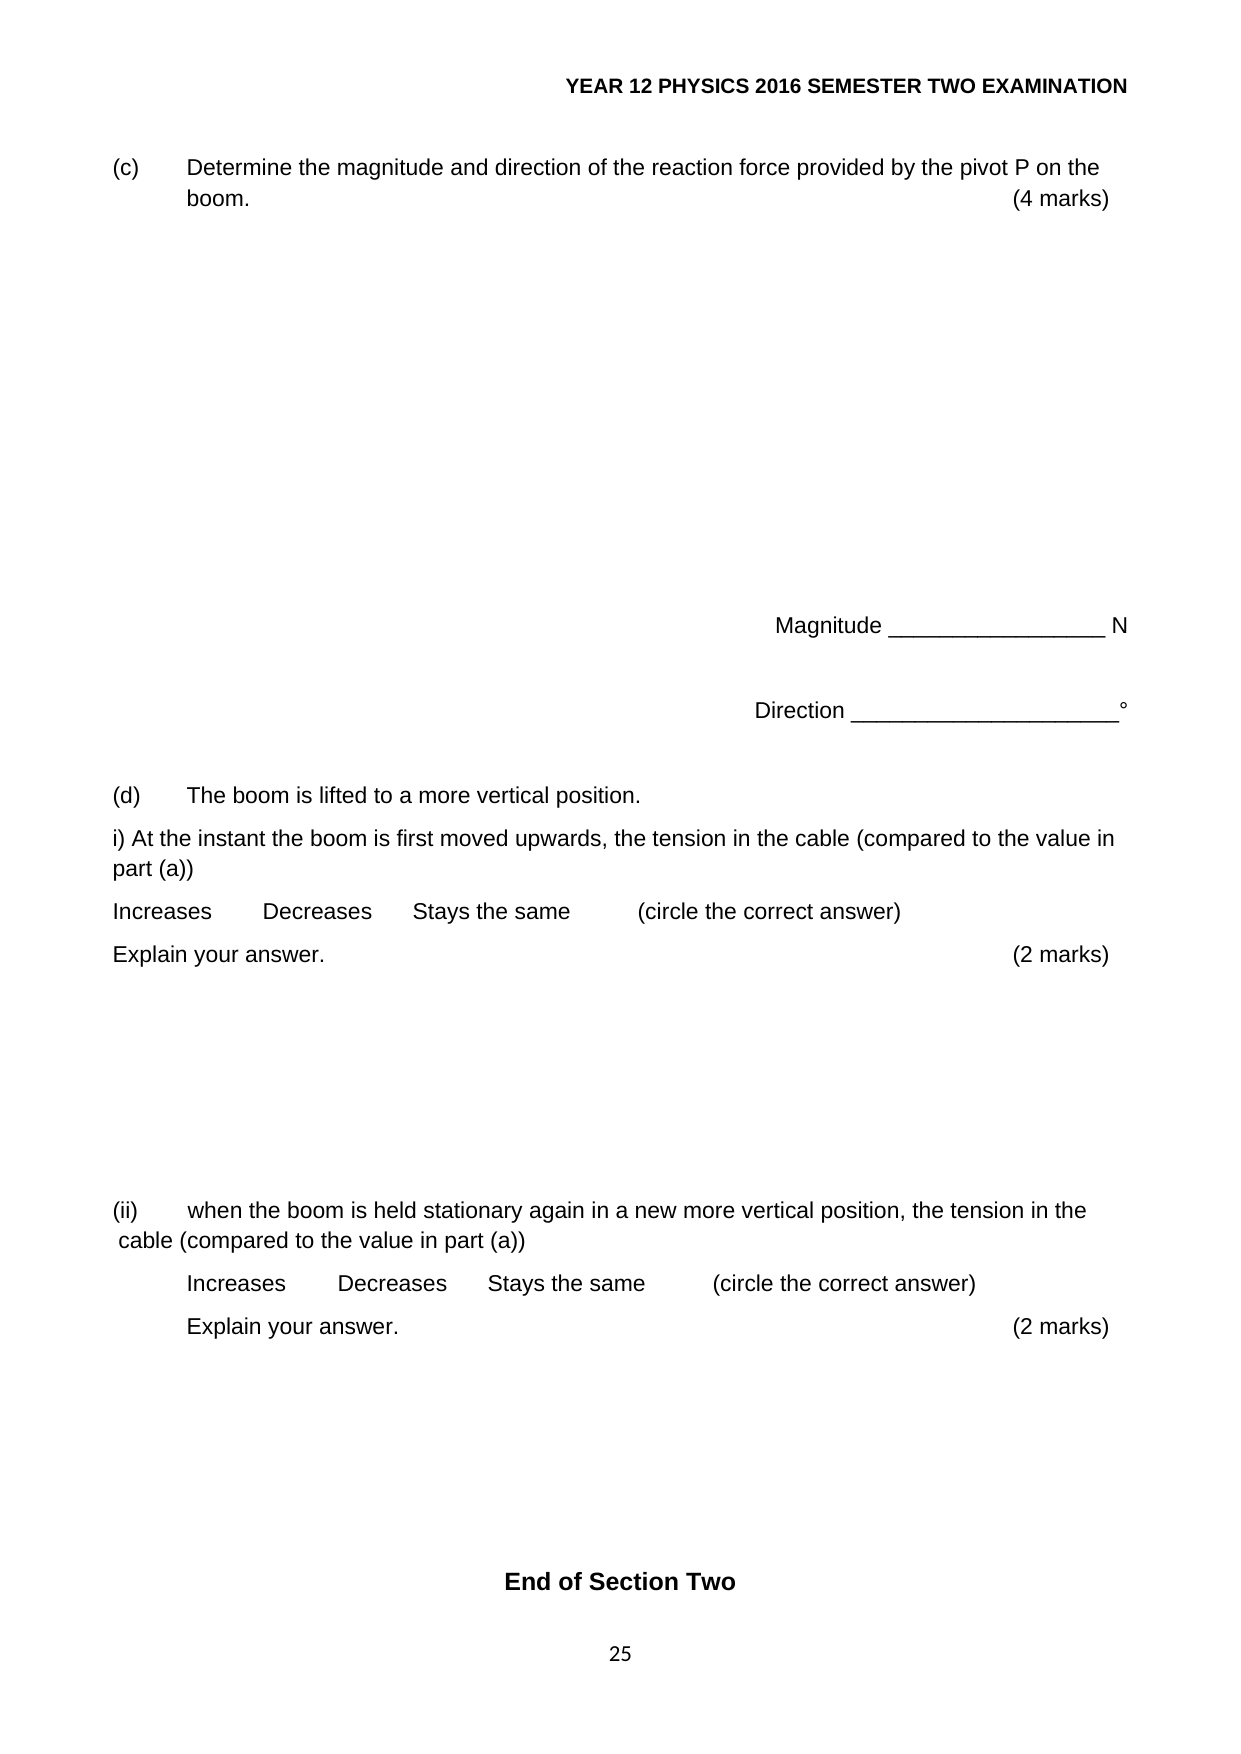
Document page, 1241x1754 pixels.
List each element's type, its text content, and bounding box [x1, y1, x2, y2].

text i) At the instant the boom is first moved upwards, the tension in the cable (compared to the value in part (a)) [112, 825, 1128, 882]
text (c) Determine the magnitude and direction of the reaction force provided by the pivot P on the boom. (4 marks) [112, 154, 1128, 211]
text End of Section Two [112, 1567, 1128, 1596]
text Explain your answer. (2 marks) [112, 941, 1128, 967]
text (ii) when the boom is held stationary again in a new more vertical position, the tension in the cable (compared to the value in part (a)) [112, 1197, 1128, 1253]
text Explain your answer. (2 marks) [186, 1313, 1128, 1339]
text Increases Decreases Stays the same (circle the correct answer) [186, 1270, 1128, 1296]
text Direction _____________________° [112, 697, 1128, 723]
text (d) The boom is lifted to a more vertical position. [112, 782, 1128, 809]
text Increases Decreases Stays the same (circle the correct answer) [112, 898, 1128, 924]
text Magnitude _________________ N [112, 612, 1128, 638]
